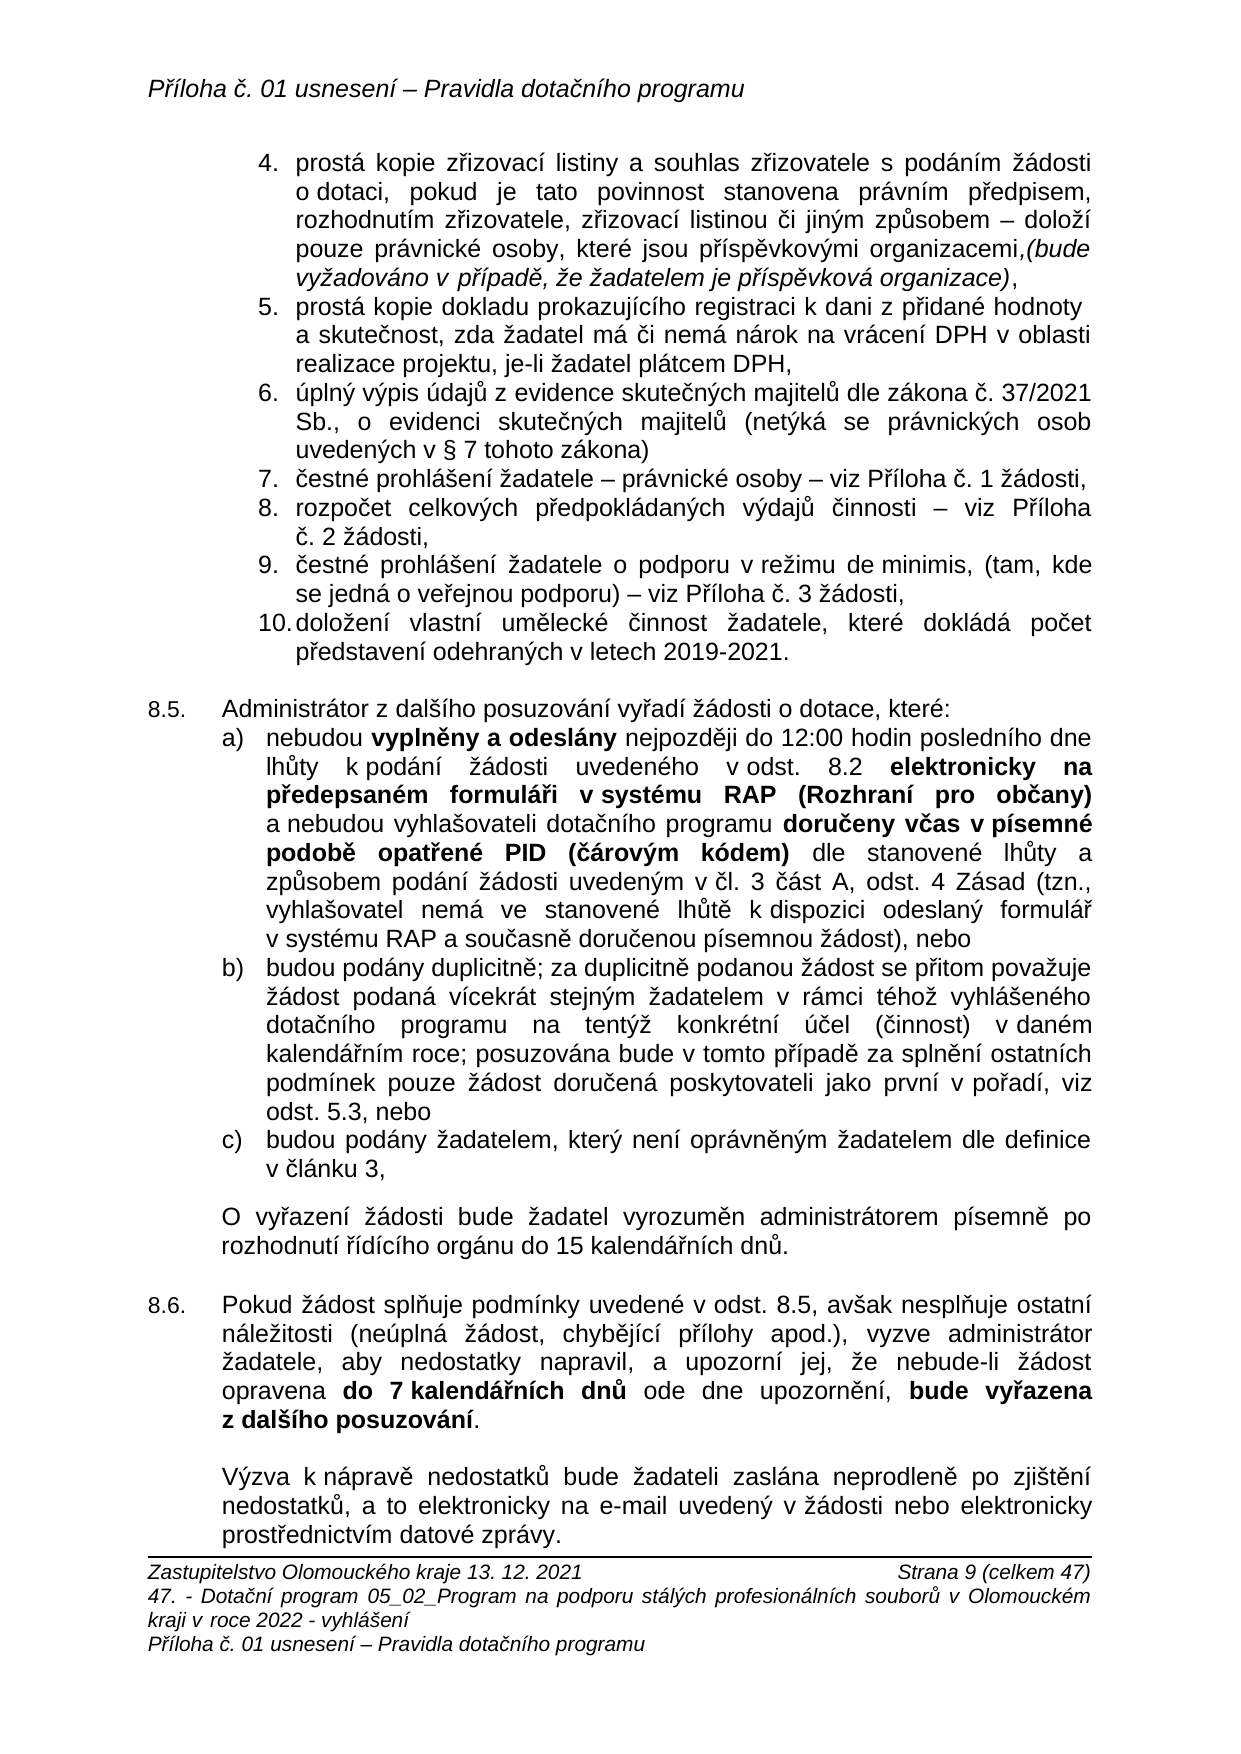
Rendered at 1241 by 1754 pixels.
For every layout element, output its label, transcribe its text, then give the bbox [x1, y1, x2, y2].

text Výzva k nápravě nedostatků bude žadateli zaslána neprodleně po zjištění nedostatků, a to elektronicky na e-mail uvedený v žádosti nebo elektronicky prostřednictvím datové zprávy. [222, 1462, 1092, 1549]
list prostá kopie zřizovací listiny a souhlas zřizovatele s podáním žádosti o dotaci, pokud je tato povinnost stanovena právním předpisem, rozhodnutím zřizovatele, zřizovací listinou či jiným způsobem – doloží pouze právnické osoby, které jsou příspěvkovými organizacemi,(bude vyžadováno v případě, že žadatelem je příspěvková organizace), [258, 148, 1092, 291]
list rozpočet celkových předpokládaných výdajů činnosti – viz Příloha č. 2 žádosti, [258, 493, 1092, 550]
list Pokud žádost splňuje podmínky uvedené v odst. 8.5, avšak nesplňuje ostatní náležitosti (neúplná žádost, chybějící přílohy apod.), vyzve administrátor žadatele, aby nedostatky napravil, a upozorní jej, že nebude-li žádost opravena do 7 kalendářních dnů ode dne upozornění, bude vyřazena z dalšího posuzování. [148, 1290, 1092, 1434]
list prostá kopie dokladu prokazujícího registraci k dani z přidané hodnoty a skutečnost, zda žadatel má či nemá nárok na vrácení DPH v oblasti realizace projektu, je-li žadatel plátcem DPH, [258, 291, 1092, 378]
list Administrátor z dalšího posuzování vyřadí žádosti o dotace, které: [148, 694, 1092, 723]
text O vyřazení žádosti bude žadatel vyrozuměn administrátorem písemně po rozhodnutí řídícího orgánu do 15 kalendářních dnů. [221, 1202, 1092, 1259]
list úplný výpis údajů z evidence skutečných majitelů dle zákona č. 37/2021 Sb., o evidenci skutečných majitelů (netýká se právnických osob uvedených v § 7 tohoto zákona) [258, 378, 1092, 464]
list budou podány žadatelem, který není oprávněným žadatelem dle definice v článku 3, [222, 1125, 1092, 1183]
list budou podány duplicitně; za duplicitně podanou žádost se přitom považuje žádost podaná vícekrát stejným žadatelem v rámci téhož vyhlášeného dotačního programu na tentýž konkrétní účel (činnost) v daném kalendářním roce; posuzována bude v tomto případě za splnění ostatních podmínek pouze žádost doručená poskytovateli jako první v pořadí, viz odst. 5.3, nebo [222, 953, 1092, 1125]
list čestné prohlášení žadatele – právnické osoby – viz Příloha č. 1 žádosti, [258, 464, 1092, 493]
list nebudou vyplněny a odeslány nejpozději do 12:00 hodin posledního dne lhůty k podání žádosti uvedeného v odst. 8.2 elektronicky na předepsaném formuláři v systému RAP (Rozhraní pro občany) a nebudou vyhlašovateli dotačního programu doručeny včas v písemné podobě opatřené PID (čárovým kódem) dle stanovené lhůty a způsobem podání žádosti uvedeným v čl. 3 část A, odst. 4 Zásad (tzn., vyhlašovatel nemá ve stanovené lhůtě k dispozici odeslaný formulář v systému RAP a současně doručenou písemnou žádost), nebo [222, 723, 1092, 953]
list čestné prohlášení žadatele o podporu v režimu de minimis, (tam, kde se jedná o veřejnou podporu) – viz Příloha č. 3 žádosti, [258, 550, 1092, 608]
list doložení vlastní umělecké činnost žadatele, které dokládá počet představení odehraných v letech 2019-2021. [258, 608, 1092, 665]
